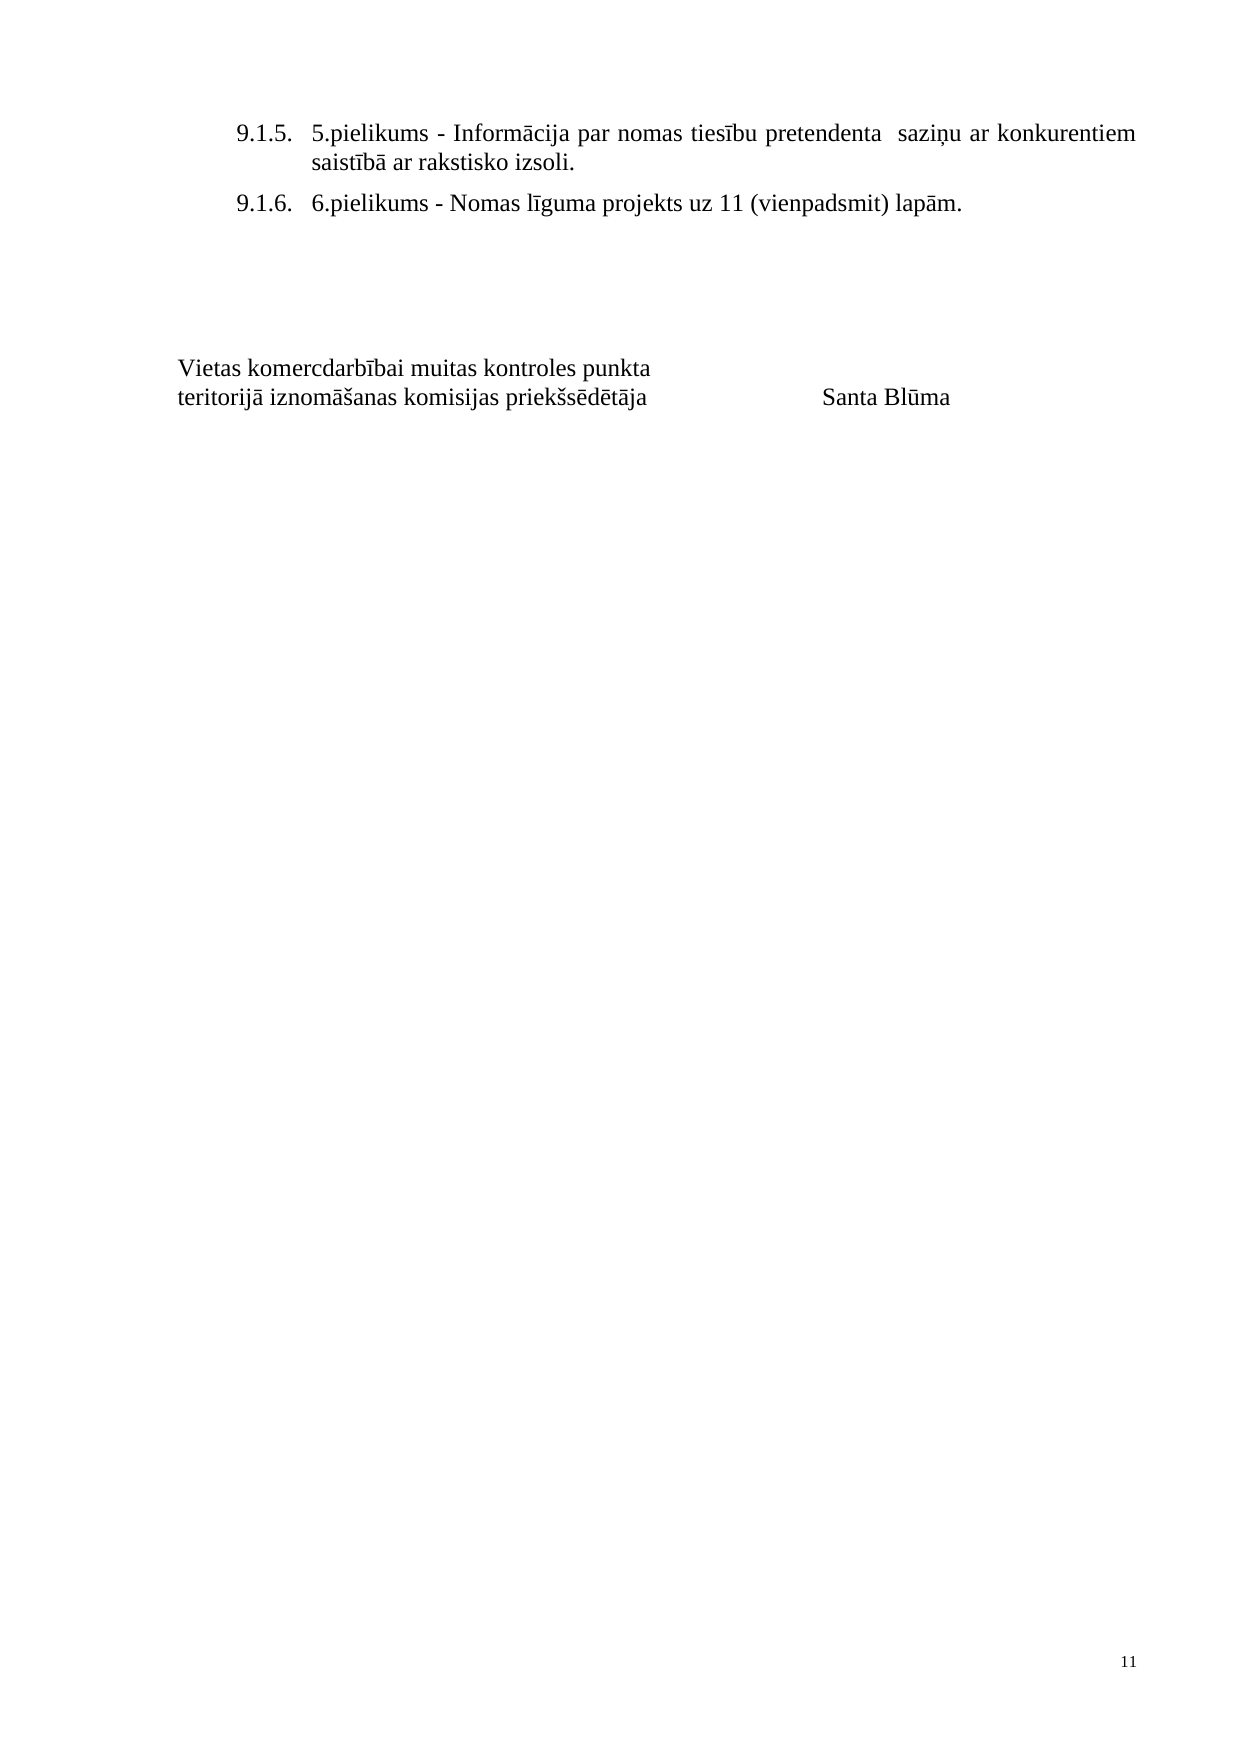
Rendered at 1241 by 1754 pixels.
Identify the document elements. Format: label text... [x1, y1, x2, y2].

list 5.pielikums - Informācija par nomas tiesību pretendenta saziņu ar konkurentiem saistībā ar rakstisko izsoli. [236, 118, 1137, 176]
text Vietas komercdarbībai muitas kontroles punkta [177, 353, 1137, 382]
text teritorijā iznomāšanas komisijas priekšsēdētāja Santa Blūma [177, 382, 1137, 439]
list 6.pielikums - Nomas līguma projekts uz 11 (vienpadsmit) lapām. [236, 188, 1137, 217]
